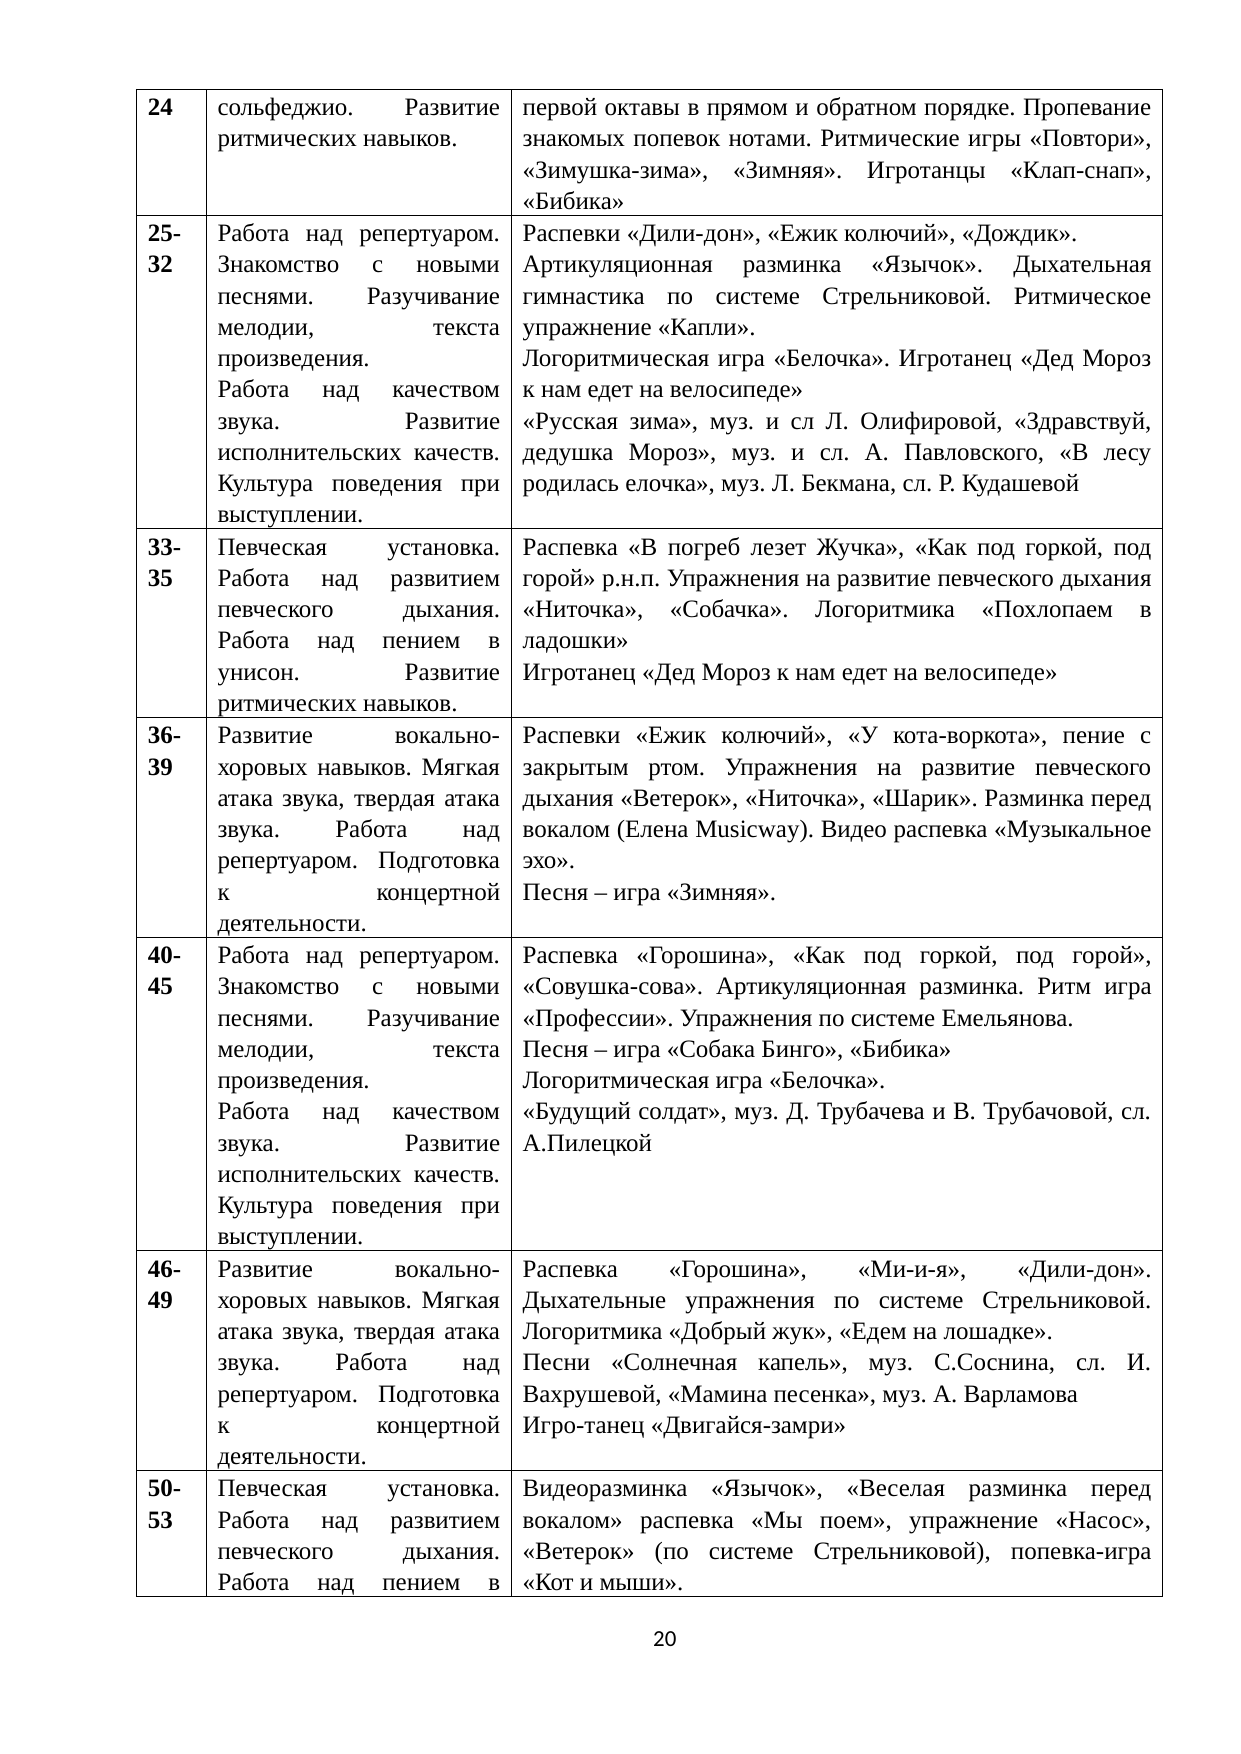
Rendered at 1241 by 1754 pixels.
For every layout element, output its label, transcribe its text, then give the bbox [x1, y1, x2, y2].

table_cell Распевка «Горошина», «Как под горкой, под горой», «Совушка-сова». Артикуляционная разминка. Ритм игра «Профессии». Упражнения по системе Емельянова. Песня – игра «Собака Бинго», «Бибика» Логоритмическая игра «Белочка». «Будущий солдат», муз. Д. Трубачева и В. Трубачовой, сл. А.Пилецкой [512, 1033, 1162, 1345]
table_cell 36-39 [137, 813, 206, 1031]
table_cell 21-22 [137, 90, 206, 152]
table_cell 33-35 [137, 624, 206, 812]
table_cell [207, 90, 511, 152]
table_cell Развитие вокально-хоровых навыков. Мягкая атака звука, твердая атака звука. Работа над репертуаром. Подготовка к концертной деятельности. [207, 813, 511, 1031]
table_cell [207, 1566, 511, 1597]
table_cell 50-53 [137, 1566, 206, 1597]
table_cell Развитие вокально-хоровых навыков. Мягкая атака звука, твердая атака звука. Работа над репертуаром. Подготовка к концертной деятельности. [207, 1346, 511, 1565]
table_cell Распевки «Дили-дон», «Ежик колючий», «Дождик». Артикуляционная разминка «Язычок». Дыхательная гимнастика по системе Стрельниковой. Ритмическое упражнение «Капли». Логоритмическая игра «Белочка». Игротанец «Дед Мороз к нам едет на велосипеде» «Русская зима», муз. и сл Л. Олифировой, «Здравствуй, дедушка Мороз», муз. и сл. А. Павловского, «В лесу родилась елочка», муз. Л. Бекмана, сл. Р. Кудашевой [512, 311, 1162, 623]
table_cell 46-49 [137, 1346, 206, 1565]
table_cell 23-24 [137, 153, 206, 309]
table_cell Певческая установка. Работа над развитием певческого дыхания. Работа над пением в унисон. Развитие ритмических навыков. [207, 624, 511, 812]
table_cell Распевка «Горошина», «Ми-и-я», «Дили-дон». Дыхательные упражнения по системе Стрельниковой. Логоритмика «Добрый жук», «Едем на лошадке». Песни «Солнечная капель», муз. С.Соснина, сл. И. Вахрушевой, «Мамина песенка», муз. А. Варламова Игро-танец «Двигайся-замри» [512, 1346, 1162, 1565]
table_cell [512, 90, 1162, 152]
table_cell Элементарное сольфеджио. Развитие ритмических навыков. [207, 153, 511, 309]
table_cell Логоритмическая распевка на гласных звуках, пение нот первой октавы в прямом и обратном порядке. Пропевание знакомых попевок нотами. Ритмические игры «Повтори», «Зимушка-зима», «Зимняя». Игротанцы «Клап-снап», «Бибика» [512, 153, 1162, 309]
table_cell 40-45 [137, 1033, 206, 1345]
table_cell Распевки «Ежик колючий», «У кота-воркота», пение с закрытым ртом. Упражнения на развитие певческого дыхания «Ветерок», «Ниточка», «Шарик». Разминка перед вокалом (Елена Musicway). Видео распевка «Музыкальное эхо». Песня – игра «Зимняя». [512, 813, 1162, 1031]
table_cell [512, 1566, 1162, 1597]
table_cell Распевка «В погреб лезет Жучка», «Как под горкой, под горой» р.н.п. Упражнения на развитие певческого дыхания «Ниточка», «Собачка». Логоритмика «Похлопаем в ладошки» Игротанец «Дед Мороз к нам едет на велосипеде» [512, 624, 1162, 812]
table_cell 25-32 [137, 311, 206, 623]
